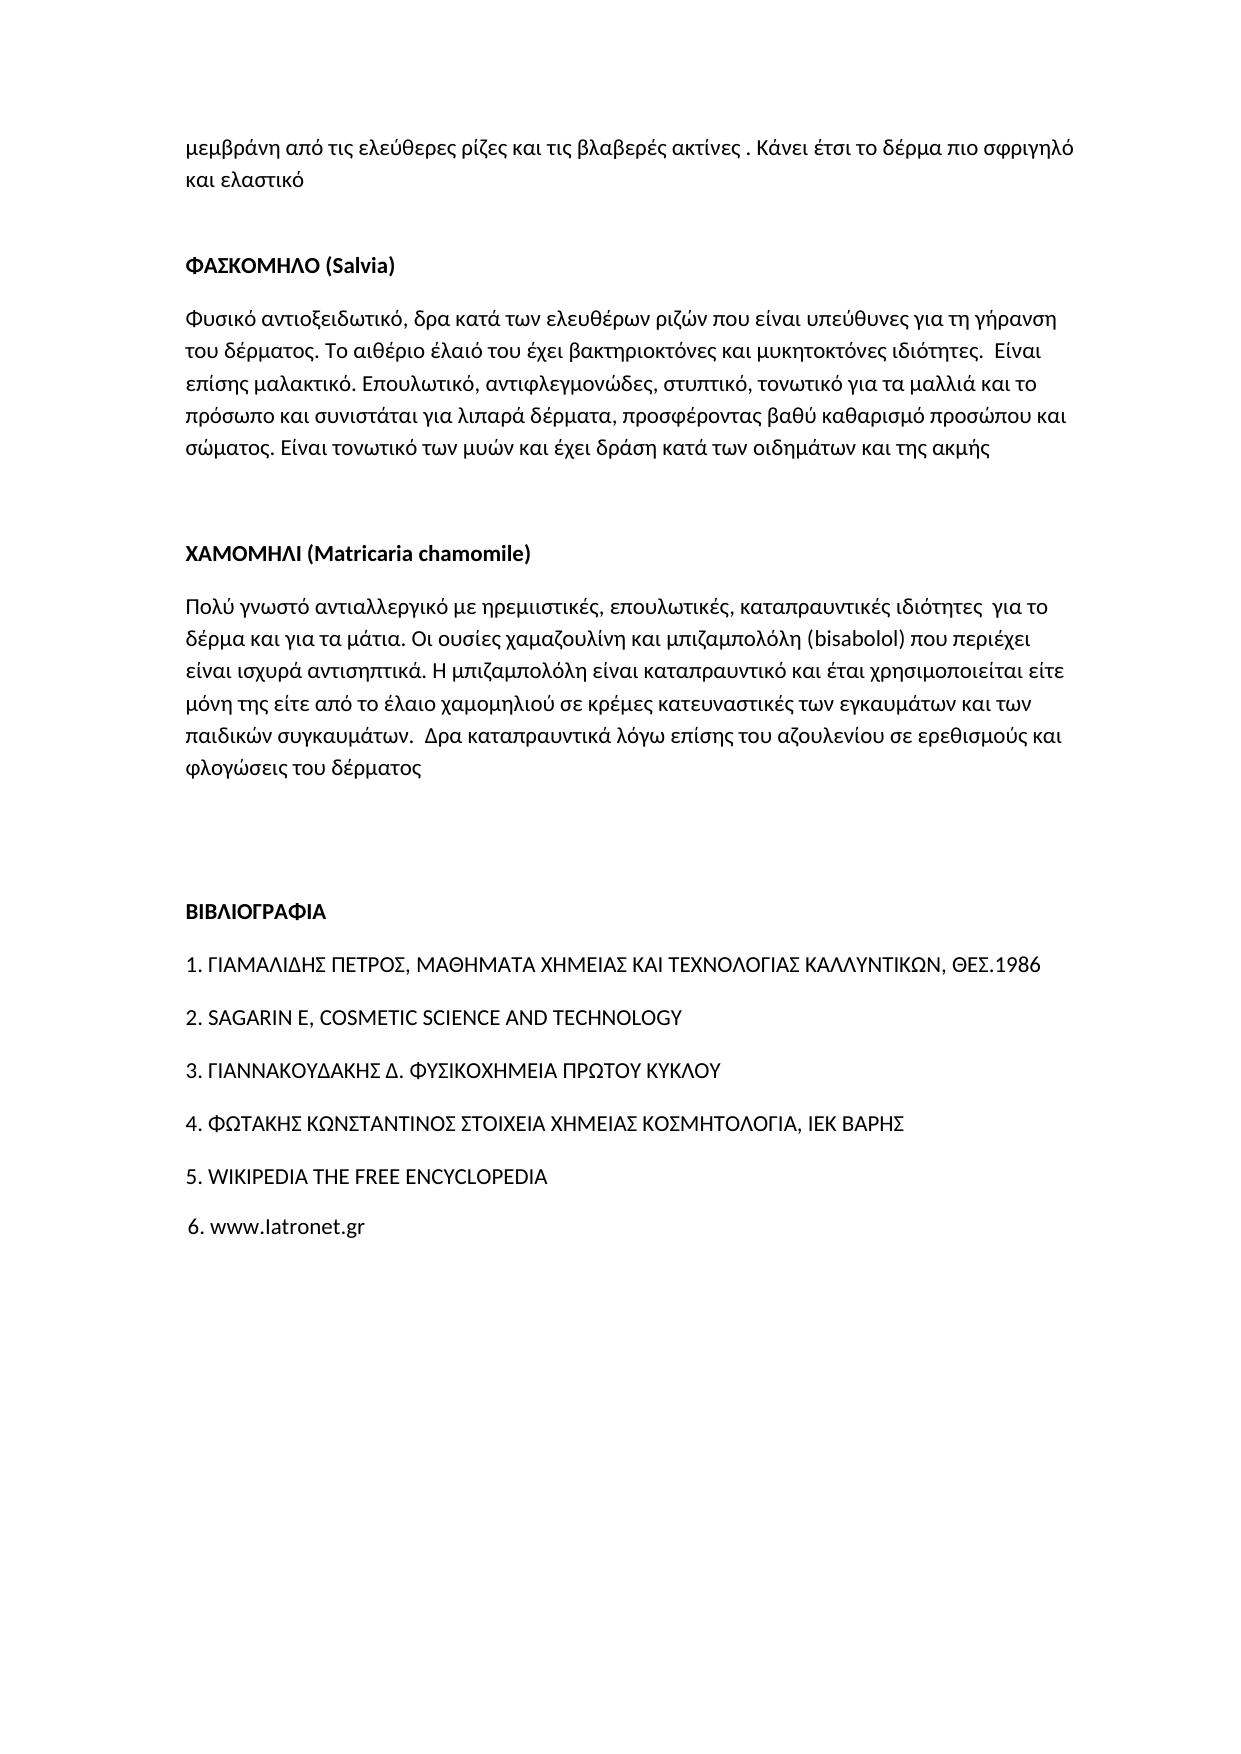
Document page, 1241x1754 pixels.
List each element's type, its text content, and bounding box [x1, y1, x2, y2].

text 4. ΦΩΤΑΚΗΣ ΚΩΝΣΤΑΝΤΙΝΟΣ ΣΤΟΙΧΕΙΑ ΧΗΜΕΙΑΣ ΚΟΣΜΗΤΟΛΟΓΙΑ, ΙΕΚ ΒΑΡΗΣ [185, 1109, 1078, 1137]
text 3. ΓΙΑΝΝΑΚΟΥΔΑΚΗΣ Δ. ΦΥΣΙΚΟΧΗΜΕΙΑ ΠΡΩΤΟΥ ΚΥΚΛΟΥ [185, 1056, 1078, 1084]
text ΒΙΒΛΙΟΓΡΑΦΙΑ [185, 897, 1078, 925]
text Πολύ γνωστό αντιαλλεργικό με ηρεμιιστικές, επουλωτικές, καταπραυντικές ιδιότητες για το δέρμα και για τα μάτια. Οι ουσίες χαμαζουλίνη και μπιζαμπολόλη (bisabolol) που περιέχει είναι ισχυρά αντισηπτικά. Η μπιζαμπολόλη είναι καταπραυντικό και έται χρησιμοποιείται είτε μόνη της είτε από το έλαιο χαμομηλιού σε κρέμες κατευναστικές των εγκαυμάτων και των παιδικών συγκαυμάτων. Δρα καταπραυντικά λόγω επίσης του αζουλενίου σε ερεθισμούς και φλογώσεις του δέρματος [185, 592, 1078, 781]
text 5. WIKIPEDIA THE FREE ENCYCLOPEDIA [185, 1162, 1078, 1190]
text Φυσικό αντιοξειδωτικό, δρα κατά των ελευθέρων ριζών που είναι υπεύθυνες για τη γήρανση του δέρματος. Το αιθέριο έλαιό του έχει βακτηριοκτόνες και μυκητοκτόνες ιδιότητες. Είναι επίσης μαλακτικό. Επουλωτικό, αντιφλεγμονώδες, στυπτικό, τονωτικό για τα μαλλιά και το πρόσωπο και συνιστάται για λιπαρά δέρματα, προσφέροντας βαθύ καθαρισμό προσώπου και σώματος. Είναι τονωτικό των μυών και έχει δράση κατά των οιδημάτων και της ακμής [185, 304, 1078, 461]
text ΧΑΜΟΜΗΛΙ (Matricaria chamomile) [185, 539, 1078, 567]
text ΦΑΣΚΟΜΗΛΟ (Salvia) [185, 251, 1078, 279]
text 6. www.Iatronet.gr [187, 1215, 651, 1239]
text 2. SAGARIN E, COSMETIC SCIENCE AND TECHNOLOGY [185, 1003, 1078, 1031]
text 1. ΓΙΑΜΑΛΙΔΗΣ ΠΕΤΡΟΣ, ΜΑΘΗΜΑΤΑ ΧΗΜΕΙΑΣ ΚΑΙ ΤΕΧΝΟΛΟΓΙΑΣ ΚΑΛΛΥΝΤΙΚΩΝ, ΘΕΣ.1986 [185, 950, 1078, 978]
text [185, 133, 1078, 193]
